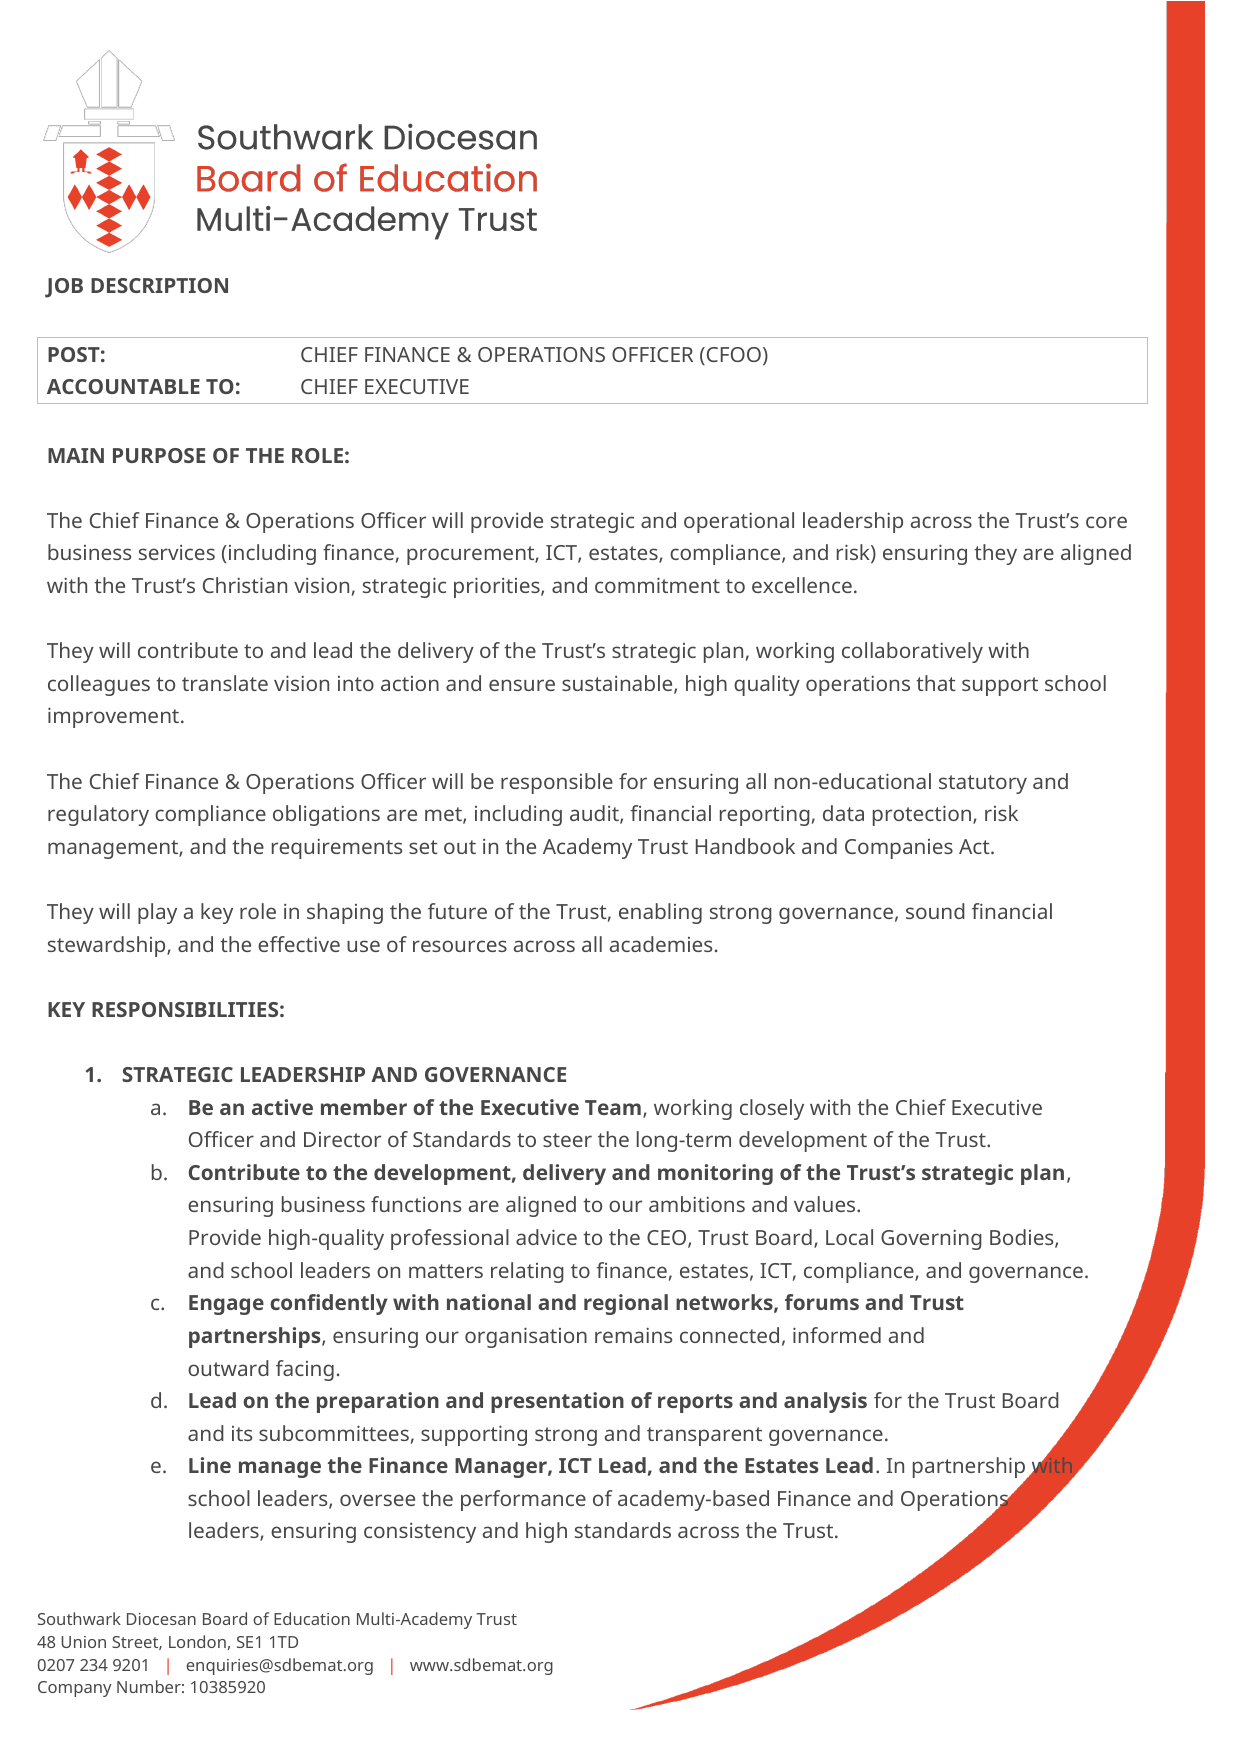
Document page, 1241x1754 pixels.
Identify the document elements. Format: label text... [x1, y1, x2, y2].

list Lead on the preparation and presentation of reports and analysis for the Trust Board and its subcommittees, supporting strong and transparent governance. [150, 1386, 1090, 1447]
list Engage confidently with national and regional networks, forums and Trust partnerships, ensuring our organisation remains connected, informed and outward facing. [150, 1288, 1090, 1382]
picture [630, 1, 1205, 1710]
text KEY RESPONSIBILITIES: [47, 962, 1139, 1023]
list Line manage the Finance Manager, ICT Lead, and the Estates Lead. In partnership with school leaders, oversee the performance of academy-based Finance and Operations leaders, ensuring consistency and high standards across the Trust. [150, 1451, 1090, 1578]
text JOB DESCRIPTION [47, 271, 1139, 332]
picture [36, 32, 555, 271]
list Be an active member of the Executive Team, working closely with the Chief Executive Officer and Director of Standards to steer the long-term development of the Trust. [150, 1093, 1090, 1154]
text They will play a key role in shaping the future of the Trust, enabling strong governance, sound financial stewardship, and the effective use of resources across all academies. [47, 897, 1139, 958]
text The Chief Finance & Operations Officer will be responsible for ensuring all non-educational statutory and regulatory compliance obligations are met, including audit, financial reporting, data protection, risk management, and the requirements set out in the Academy Trust Handbook and Companies Act. [47, 767, 1139, 893]
list STRATEGIC LEADERSHIP AND GOVERNANCE [84, 1060, 1139, 1089]
text MAIN PURPOSE OF THE ROLE: [47, 441, 1139, 469]
text They will contribute to and lead the delivery of the Trust’s strategic plan, working collaboratively with colleagues to translate vision into action and ensure sustainable, high quality operations that support school improvement. [47, 636, 1139, 763]
text POST: CHIEF FINANCE & OPERATIONS OFFICER (CFOO) ACCOUNTABLE TO: CHIEF EXECUTIVE [38, 338, 1147, 403]
text The Chief Finance & Operations Officer will provide strategic and operational leadership across the Trust’s core business services (including finance, procurement, ICT, estates, compliance, and risk) ensuring they are aligned with the Trust’s Christian vision, strategic priorities, and commitment to excellence. [47, 506, 1139, 632]
list Contribute to the development, delivery and monitoring of the Trust’s strategic plan, ensuring business functions are aligned to our ambitions and values. Provide high-quality professional advice to the CEO, Trust Board, Local Governing Bodies, and school leaders on matters relating to finance, estates, ICT, compliance, and governance. [150, 1158, 1090, 1284]
